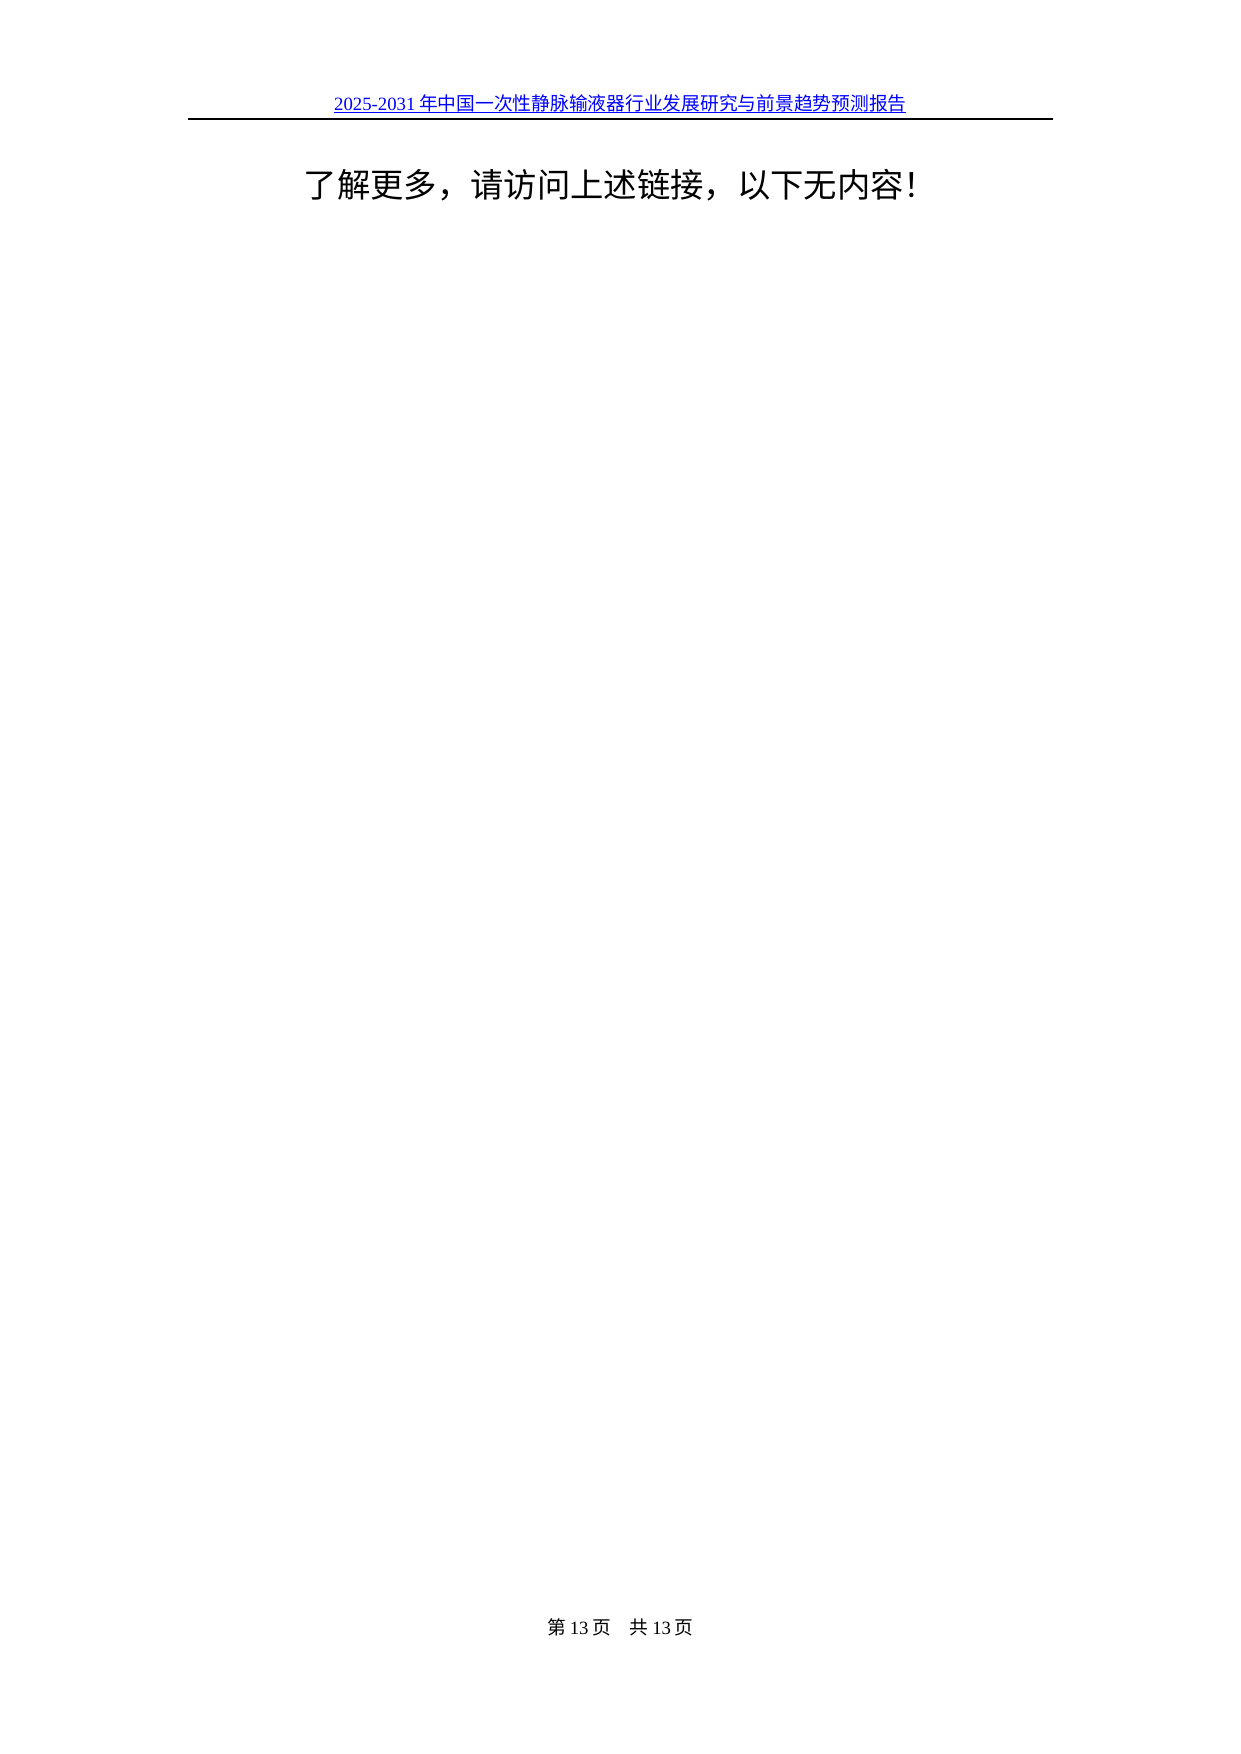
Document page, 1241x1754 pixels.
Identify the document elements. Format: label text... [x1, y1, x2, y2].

title 了解更多，请访问上述链接，以下无内容！ [187, 150, 1053, 215]
